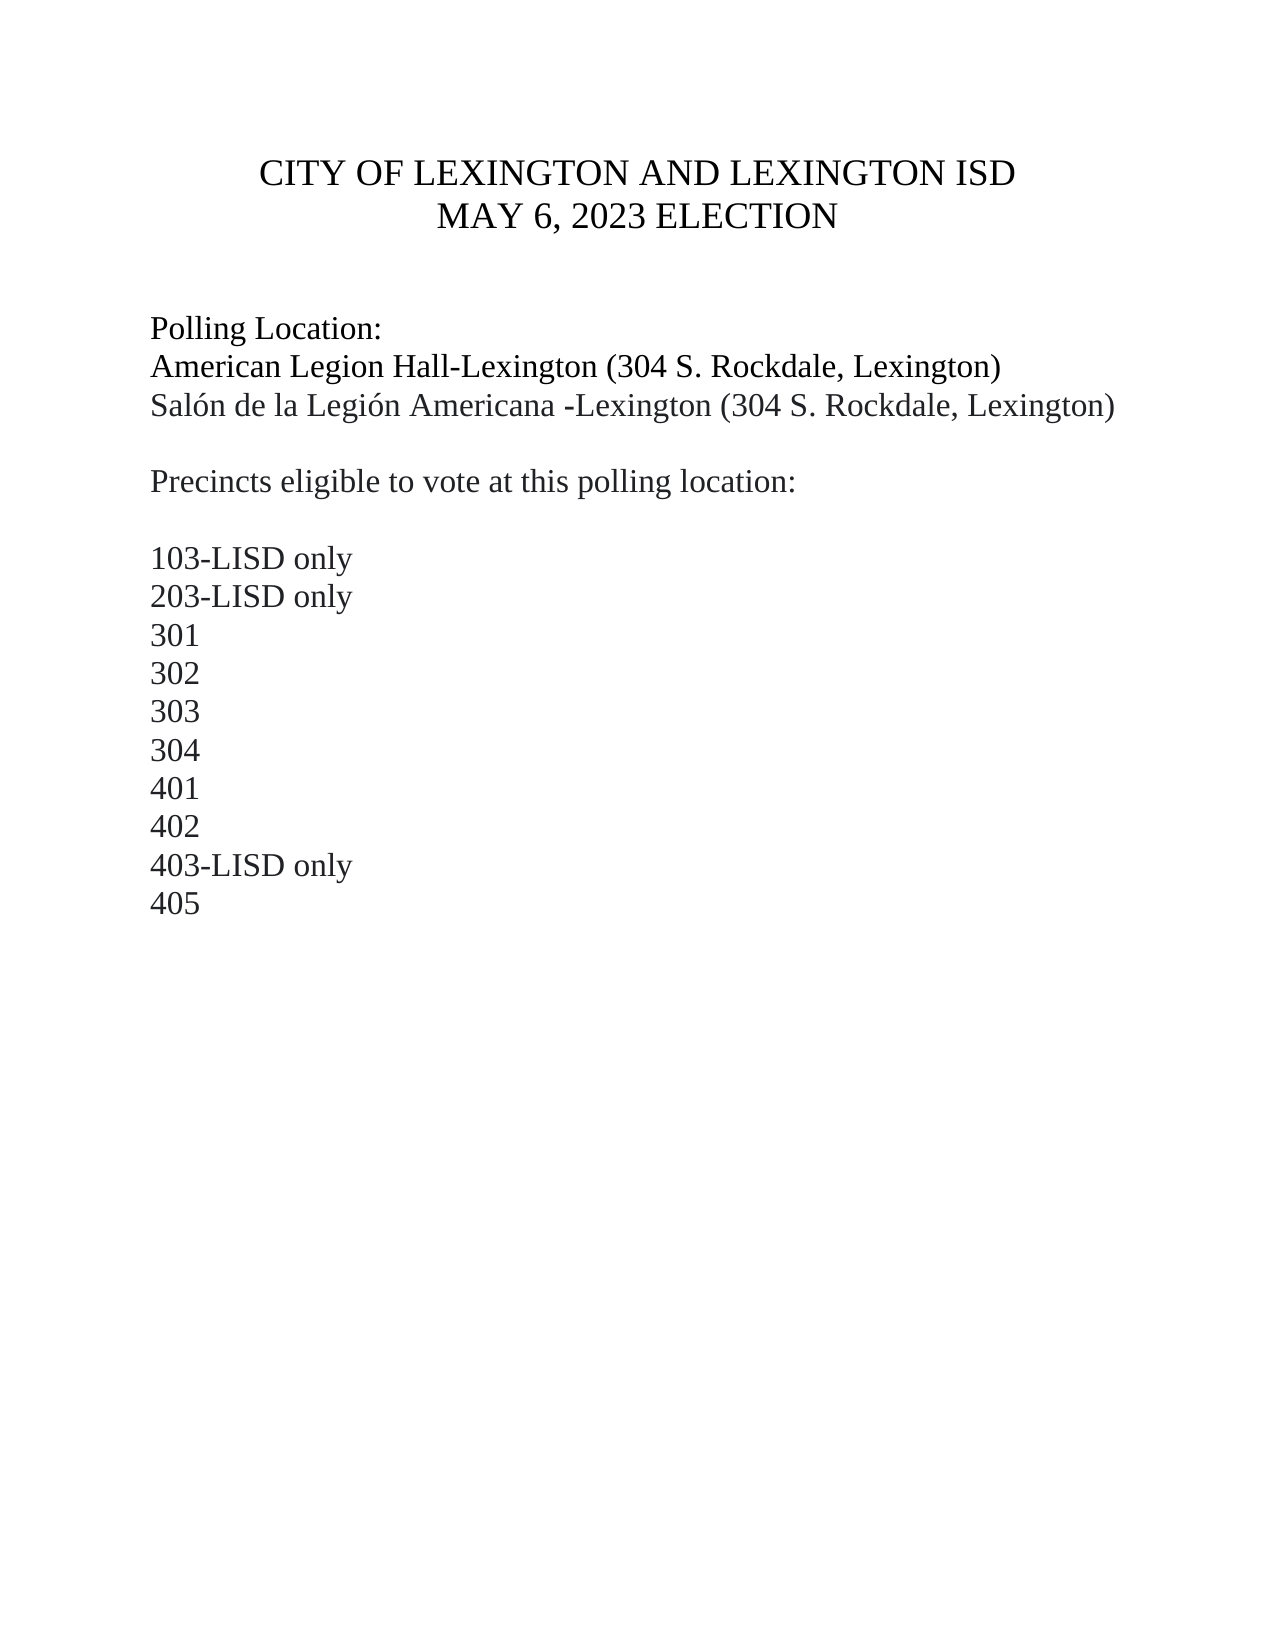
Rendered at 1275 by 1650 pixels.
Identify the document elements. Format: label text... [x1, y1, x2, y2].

text CITY OF LEXINGTON AND LEXINGTON ISD [150, 150, 1125, 193]
text MAY 6, 2023 ELECTION [150, 193, 1125, 236]
text 304 [150, 730, 1125, 768]
text 402 [150, 806, 1125, 845]
text 303 [150, 691, 1125, 730]
text Precincts eligible to vote at this polling location: [150, 461, 1125, 500]
text 401 [150, 768, 1125, 806]
text Polling Location: [150, 308, 1125, 346]
text 103-LISD only [150, 538, 1125, 576]
text 405 [150, 883, 1125, 921]
text 302 [150, 653, 1125, 691]
text 203-LISD only [150, 576, 1125, 615]
text 301 [150, 615, 1125, 653]
text American Legion Hall-Lexington (304 S. Rockdale, Lexington) [150, 346, 1125, 385]
text Salón de la Legión Americana -Lexington (304 S. Rockdale, Lexington) [150, 385, 1125, 423]
text 403-LISD only [150, 845, 1125, 883]
